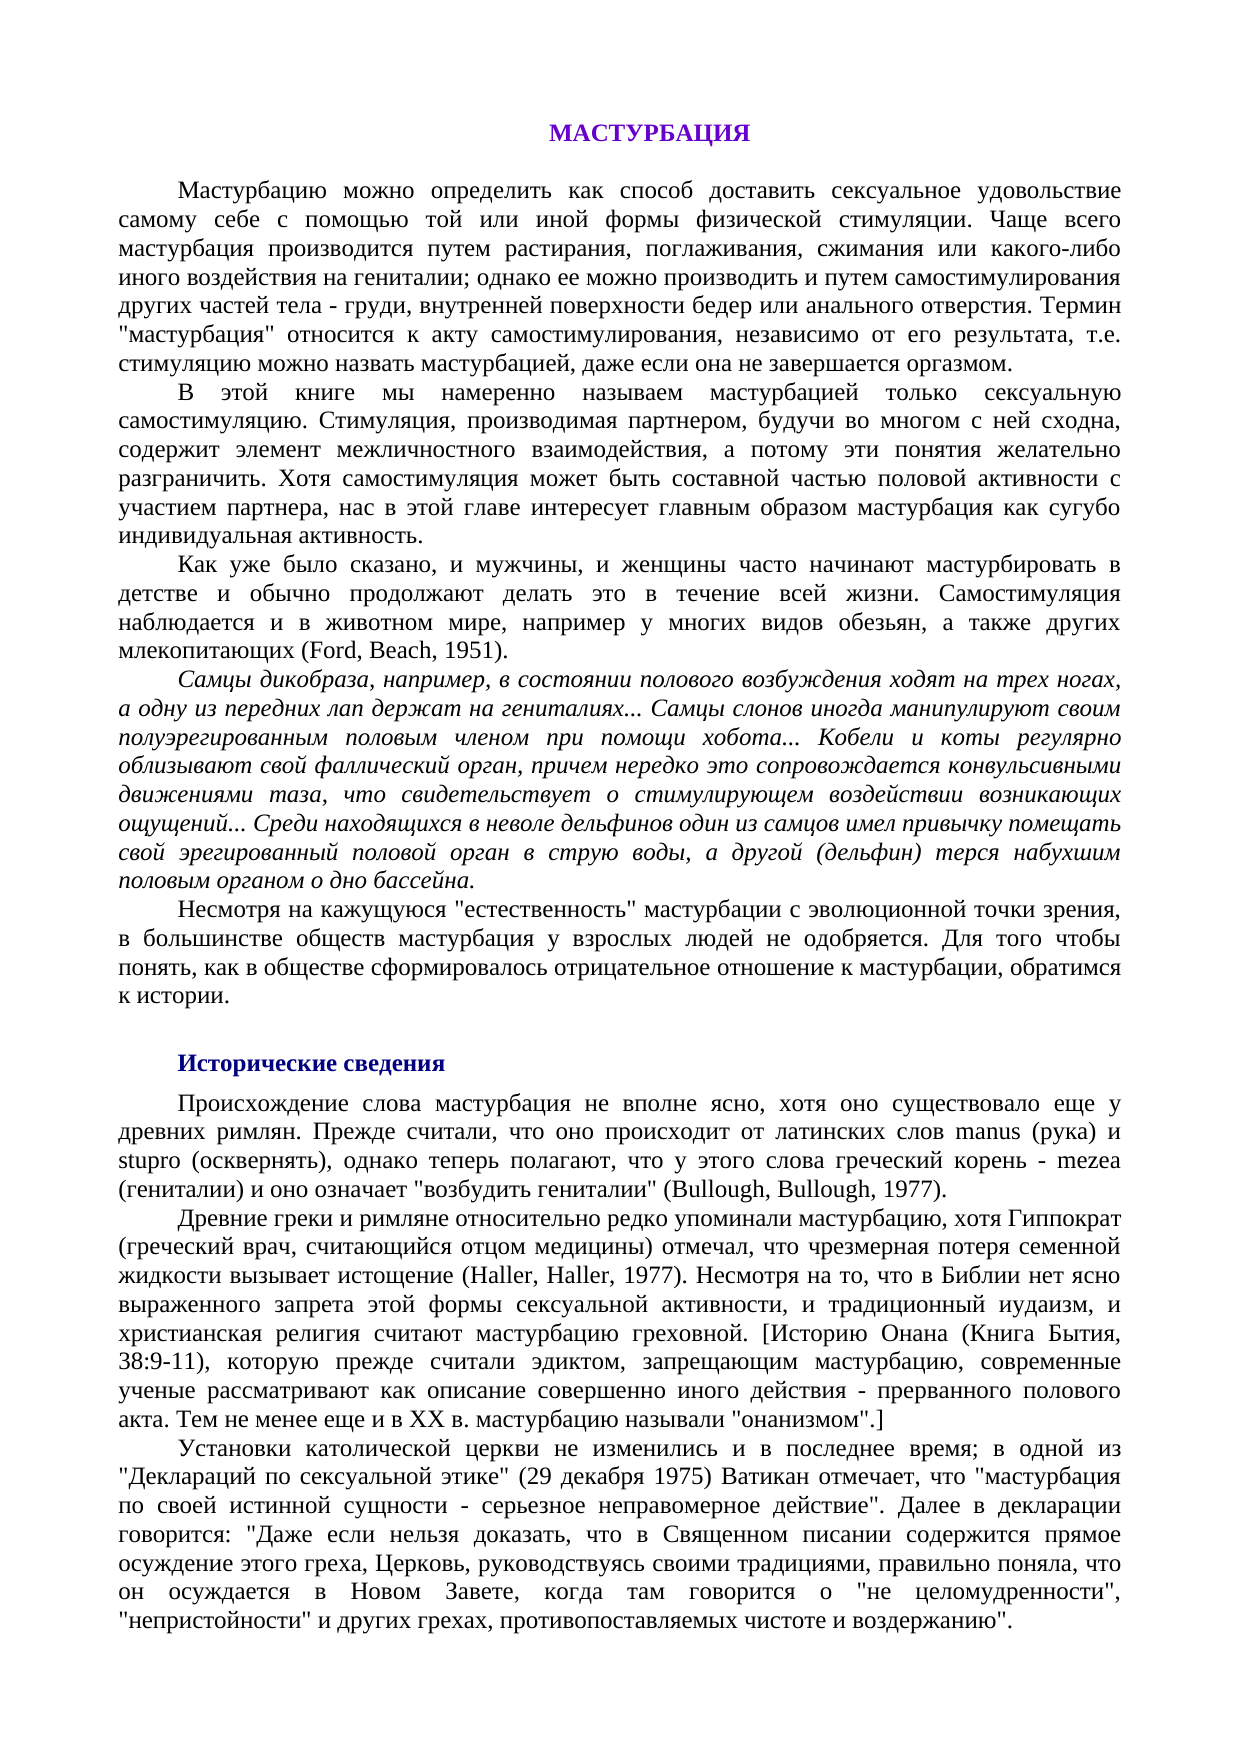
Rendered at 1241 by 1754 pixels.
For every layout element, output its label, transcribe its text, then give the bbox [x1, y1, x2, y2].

text В этой книге мы намеренно называем мастурбацией только сексуальную самостимуляцию. Стимуляция, производимая партнером, будучи во многом с ней сходна, содержит элемент межличностного взаимодействия, а потому эти понятия желательно разграничить. Хотя самостимуляция может быть составной частью половой активности с участием партнера, нас в этой главе интересует главным образом мастурбация как сугубо индивидуальная активность. [118, 377, 1122, 549]
subtitle МАСТУРБАЦИЯ [118, 118, 1122, 147]
text Как уже было сказано, и мужчины, и женщины часто начинают мастурбировать в детстве и обычно продолжают делать это в течение всей жизни. Самостимуляция наблюдается и в животном мире, например у многих видов обезьян, а также других млекопитающих (Ford, Beach, 1951). [118, 549, 1122, 664]
text Самцы дикобраза, например, в состоянии полового возбуждения ходят на трех ногах, а одну из передних лап держат на гениталиях... Самцы слонов иногда манипулируют своим полуэрегированным половым членом при помощи хобота... Кобели и коты регулярно облизывают свой фаллический орган, причем нередко это сопровождается конвульсивными движениями таза, что свидетельствует о стимулирующем воздействии возникающих ощущений... Среди находящихся в неволе дельфинов один из самцов имел привычку помещать свой эрегированный половой орган в струю воды, а другой (дельфин) терся набухшим половым органом о дно бассейна. [118, 664, 1122, 894]
text Установки католической церкви не изменились и в последнее время; в одной из "Деклараций по сексуальной этике" (29 декабря 1975) Ватикан отмечает, что "мастурбация по своей истинной сущности - серьезное неправомерное действие". Далее в декларации говорится: "Даже если нельзя доказать, что в Священном писании содержится прямое осуждение этого греха, Церковь, руководствуясь своими традициями, правильно поняла, что он осуждается в Новом Завете, когда там говорится о "не целомудренности", "непристойности" и других грехах, противопоставляемых чистоте и воздержанию". [118, 1433, 1122, 1634]
text Несмотря на кажущуюся "естественность" мастурбации с эволюционной точки зрения, в большинстве обществ мастурбация у взрослых людей не одобряется. Для того чтобы понять, как в обществе сформировалось отрицательное отношение к мастурбации, обратимся к истории. [118, 894, 1122, 1009]
subtitle Исторические сведения [118, 1048, 1122, 1077]
text Мастурбацию можно определить как способ доставить сексуальное удовольствие самому себе с помощью той или иной формы физической стимуляции. Чаще всего мастурбация производится путем растирания, поглаживания, сжимания или какого-либо иного воздействия на гениталии; однако ее можно производить и путем самостимулирования других частей тела - груди, внутренней поверхности бедер или анального отверстия. Термин "мастурбация" относится к акту самостимулирования, независимо от его результата, т.е. стимуляцию можно назвать мастурбацией, даже если она не завершается оргазмом. [118, 176, 1122, 377]
text Происхождение слова мастурбация не вполне ясно, хотя оно существовало еще у древних римлян. Прежде считали, что оно происходит от латинских слов manus (рука) и stupro (осквернять), однако теперь полагают, что у этого слова греческий корень - mezea (гениталии) и оно означает "возбудить гениталии" (Bullough, Bullough, 1977). [118, 1088, 1122, 1203]
text Древние греки и римляне относительно редко упоминали мастурбацию, хотя Гиппократ (греческий врач, считающийся отцом медицины) отмечал, что чрезмерная потеря семенной жидкости вызывает истощение (Haller, Haller, 1977). Несмотря на то, что в Библии нет ясно выраженного запрета этой формы сексуальной активности, и традиционный иудаизм, и христианская религия считают мастурбацию греховной. [Историю Онана (Книга Бытия, 38:9-11), которую прежде считали эдиктом, запрещающим мастурбацию, современные ученые рассматривают как описание совершенно иного действия - прерванного полового акта. Тем не менее еще и в XX в. мастурбацию называли "онанизмом".] [118, 1203, 1122, 1433]
